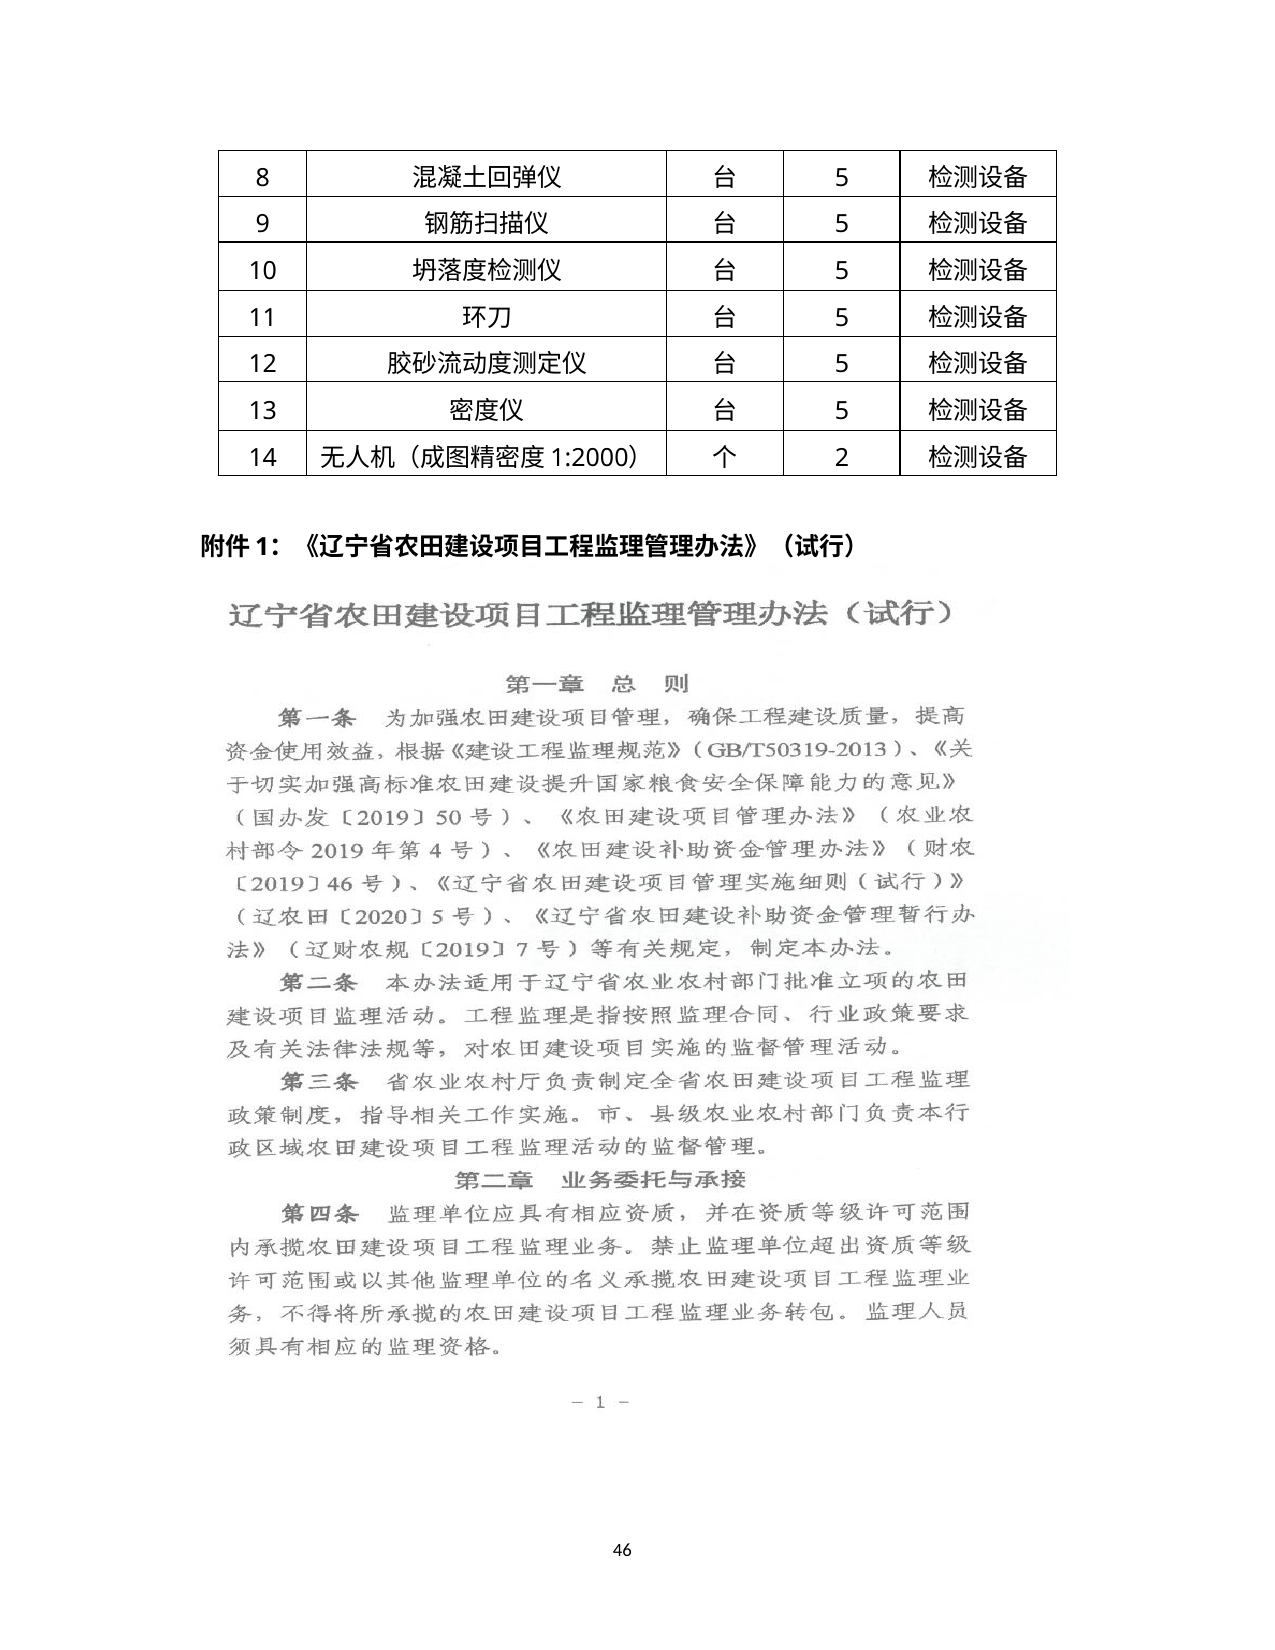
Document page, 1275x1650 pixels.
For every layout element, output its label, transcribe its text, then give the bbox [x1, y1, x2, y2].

table_cell 台 [667, 337, 783, 381]
table_cell 检测设备 [901, 382, 1056, 429]
table_cell 台 [667, 151, 783, 196]
table_cell 8 [219, 151, 306, 196]
table_cell 检测设备 [901, 431, 1056, 475]
table_cell 检测设备 [901, 151, 1056, 196]
table_cell 检测设备 [901, 243, 1056, 290]
table_cell 无人机（成图精密度1:2000） [307, 431, 666, 475]
table_cell 钢筋扫描仪 [307, 197, 666, 241]
table_cell 10 [219, 243, 306, 290]
table_cell 环刀 [307, 291, 666, 336]
table_cell 密度仪 [307, 382, 666, 429]
table_cell 2 [784, 431, 899, 475]
table_cell 9 [219, 197, 306, 241]
table_cell 12 [219, 337, 306, 381]
table_cell 个 [667, 431, 783, 475]
picture [150, 563, 1070, 1465]
table_cell 5 [784, 197, 899, 241]
table_cell 坍落度检测仪 [307, 243, 666, 290]
table_cell 5 [784, 337, 899, 381]
table_cell 台 [667, 243, 783, 290]
table_cell 11 [219, 291, 306, 336]
table_cell 5 [784, 291, 899, 336]
table_cell 检测设备 [901, 197, 1056, 241]
table_cell 混凝土回弹仪 [307, 151, 666, 196]
table_cell 5 [784, 243, 899, 290]
table_cell 检测设备 [901, 337, 1056, 381]
text 附件1：《辽宁省农田建设项目工程监理管理办法》（试行） [150, 520, 1125, 564]
table_cell 台 [667, 291, 783, 336]
table_cell 胶砂流动度测定仪 [307, 337, 666, 381]
table_cell 检测设备 [901, 291, 1056, 336]
table_cell 台 [667, 382, 783, 429]
table_cell 5 [784, 151, 899, 196]
table_cell 台 [667, 197, 783, 241]
table_cell 13 [219, 382, 306, 429]
table_cell 14 [219, 431, 306, 475]
table_cell 5 [784, 382, 899, 429]
